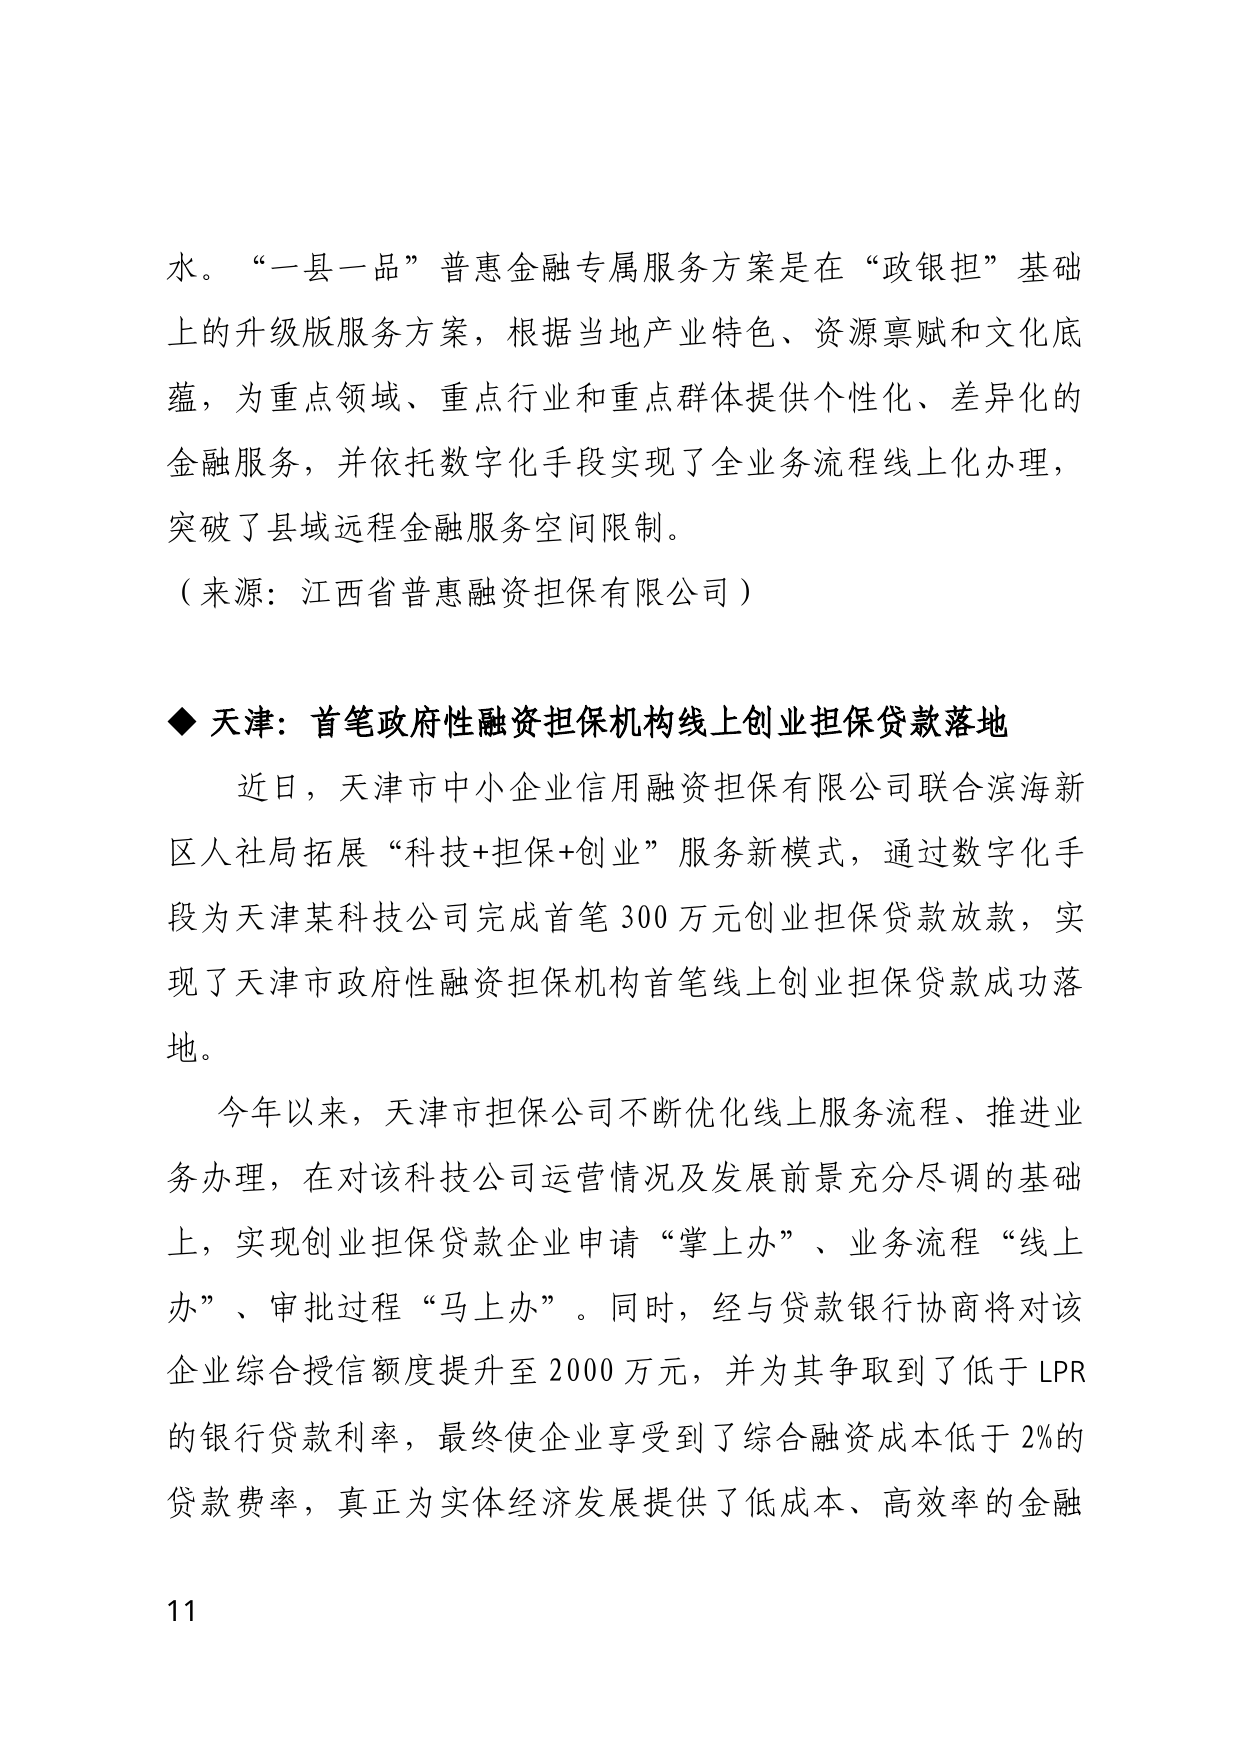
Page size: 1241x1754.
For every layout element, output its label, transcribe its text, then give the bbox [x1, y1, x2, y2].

list （来源：江西省普惠融资担保有限公司） [165, 558, 1087, 623]
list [165, 1078, 1087, 1533]
list 近日，天津市中小企业信用融资担保有限公司联合滨海新区人社局拓展“科技+担保+创业”服务新模式，通过数字化手段为天津某科技公司完成首笔300万元创业担保贷款放款，实现了天津市政府性融资担保机构首笔线上创业担保贷款成功落地。 [165, 753, 1087, 1078]
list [165, 233, 1087, 558]
list 天津：首笔政府性融资担保机构线上创业担保贷款落地 [165, 688, 1087, 753]
